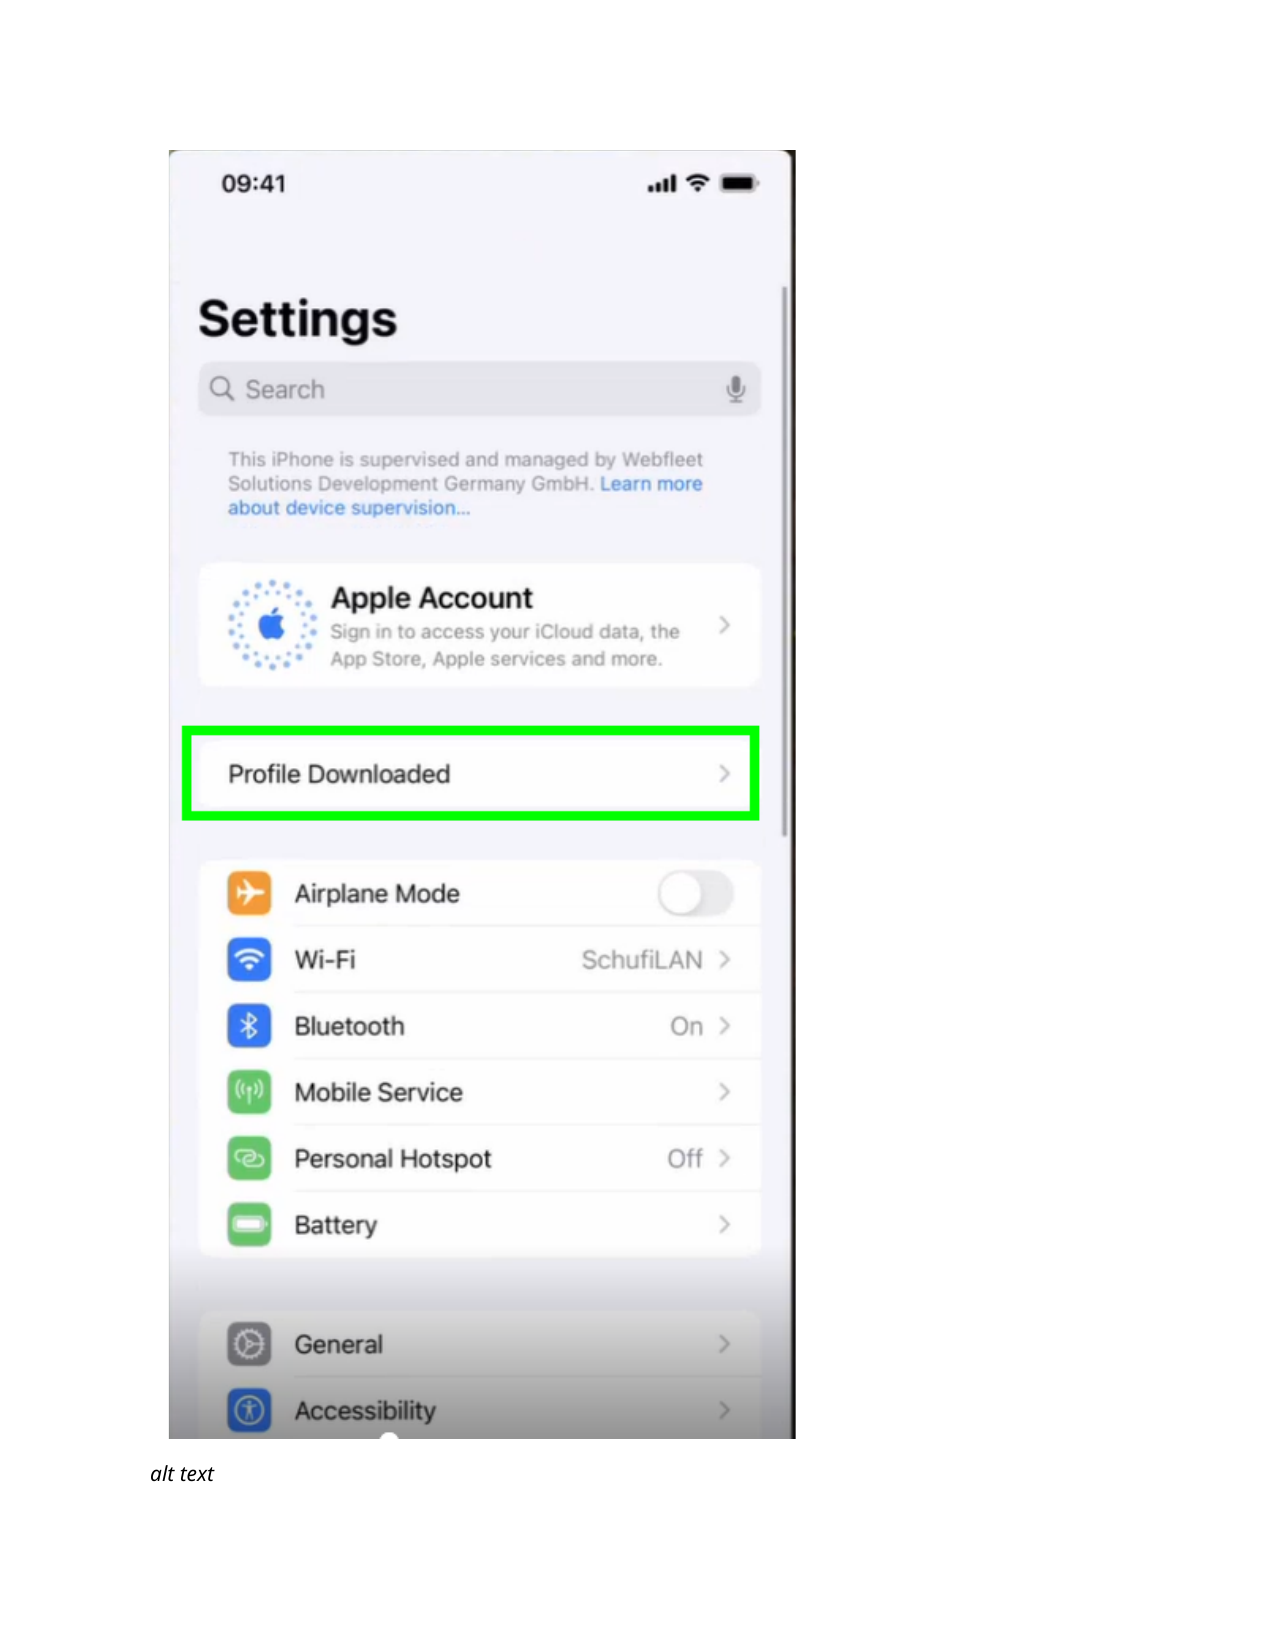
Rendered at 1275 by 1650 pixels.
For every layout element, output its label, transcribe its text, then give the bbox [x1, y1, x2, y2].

text alt text [150, 1459, 1125, 1488]
picture [168, 150, 796, 1439]
